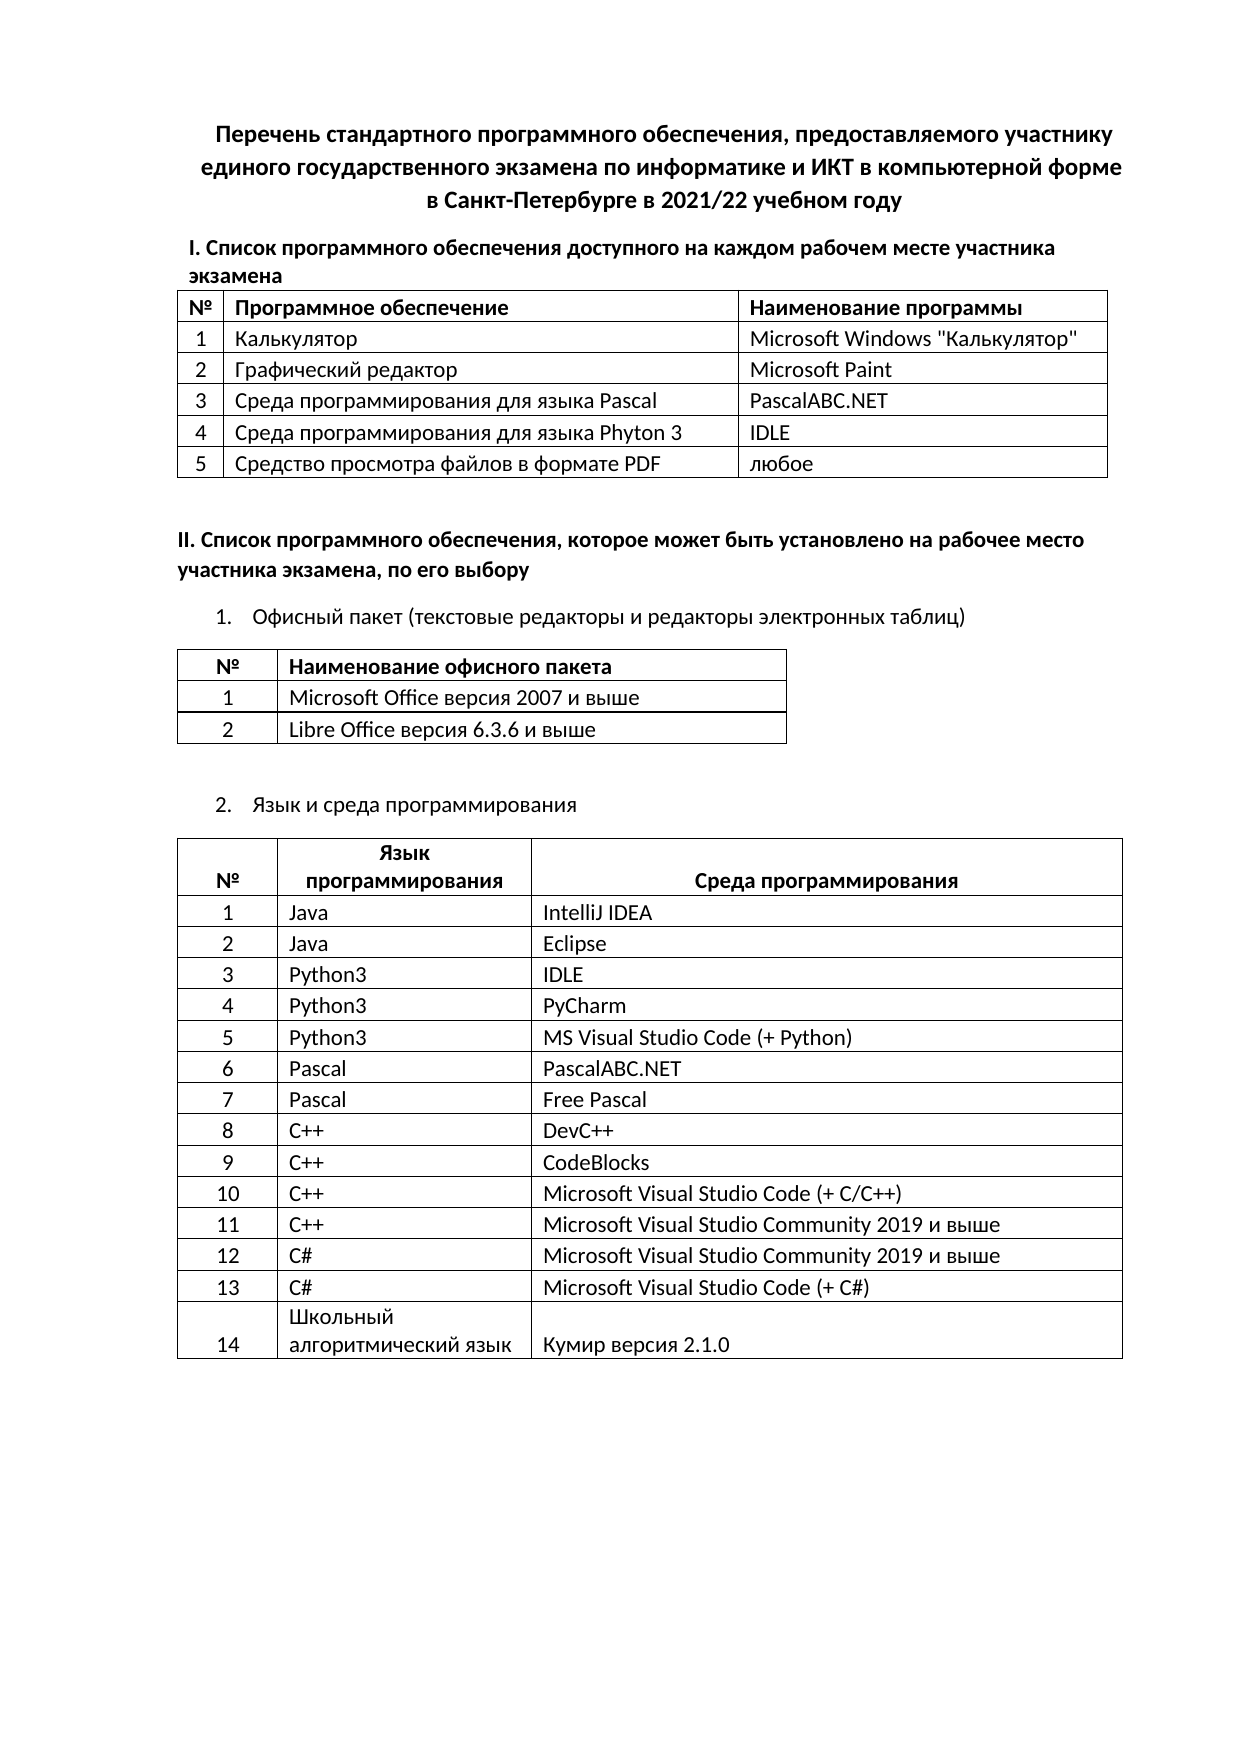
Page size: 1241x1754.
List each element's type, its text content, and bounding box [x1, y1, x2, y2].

table_cell 2 [178, 927, 277, 957]
table_cell C# [278, 1271, 531, 1301]
table_cell Microsoft Visual Studio Code (+ C/C++) [532, 1177, 1122, 1207]
table_cell PyCharm [532, 989, 1122, 1019]
table_cell Средство просмотра файлов в формате PDF [224, 447, 738, 477]
table_cell 2 [178, 713, 277, 743]
table_cell Pascal [278, 1083, 531, 1113]
table_cell Калькулятор [224, 322, 738, 352]
table_header Наименование офисного пакета [278, 650, 786, 680]
table_cell 7 [178, 1083, 277, 1113]
table_cell Python3 [278, 1021, 531, 1051]
table_cell 5 [178, 1021, 277, 1051]
table_cell PascalABC.NET [532, 1052, 1122, 1082]
text Перечень стандартного программного обеспечения, предоставляемого участнику единого государственного экзамена по информатике и ИКТ в компьютерной форме в Санкт-Петербурге в 2021/22 учебном году [177, 118, 1152, 214]
list Язык и среда программирования [215, 791, 1152, 819]
table_cell любое [739, 447, 1107, 477]
table_cell Free Pascal [532, 1083, 1122, 1113]
table_header Среда программирования [532, 839, 1122, 894]
table_header Язык программирования [278, 839, 531, 894]
list Офисный пакет (текстовые редакторы и редакторы электронных таблиц) [215, 602, 1152, 630]
table_cell CodeBlocks [532, 1146, 1122, 1176]
table_header I. Список программного обеспечения доступного на каждом рабочем месте участника экзамена [177, 234, 1107, 289]
table_cell Программное обеспечение [224, 291, 738, 321]
text II. Список программного обеспечения, которое может быть установлено на рабочее место участника экзамена, по его выбору [177, 525, 1152, 583]
table_cell С++ [278, 1208, 531, 1238]
table_cell Python3 [278, 958, 531, 988]
table_cell Графический редактор [224, 353, 738, 383]
table_cell Наименование программы [739, 291, 1107, 321]
table_cell Java [278, 896, 531, 926]
table_cell 10 [178, 1177, 277, 1207]
table_cell 2 [178, 353, 223, 383]
table_cell 3 [178, 384, 223, 414]
table_cell 8 [178, 1114, 277, 1144]
table_cell 1 [178, 896, 277, 926]
table_header № [178, 839, 277, 894]
table_cell Microsoft Office версия 2007 и выше [278, 681, 786, 711]
table_cell Microsoft Windows "Калькулятор" [739, 322, 1107, 352]
table_cell № [178, 291, 223, 321]
table_cell Школьный алгоритмический язык [278, 1302, 531, 1358]
table_cell Microsoft Visual Studio Community 2019 и выше [532, 1239, 1122, 1269]
table_cell С++ [278, 1177, 531, 1207]
table_cell PascalABC.NET [739, 384, 1107, 414]
table_cell С++ [278, 1146, 531, 1176]
table_cell MS Visual Studio Code (+ Python) [532, 1021, 1122, 1051]
table_cell IntelliJ IDEA [532, 896, 1122, 926]
table_cell DevC++ [532, 1114, 1122, 1144]
table_cell Среда программирования для языка Phyton 3 [224, 416, 738, 446]
table_cell 11 [178, 1208, 277, 1238]
table_cell Java [278, 927, 531, 957]
table_cell 9 [178, 1146, 277, 1176]
table_cell C++ [278, 1114, 531, 1144]
table_cell 13 [178, 1271, 277, 1301]
table_cell Microsoft Visual Studio Code (+ C#) [532, 1271, 1122, 1301]
table_cell Среда программирования для языка Pascal [224, 384, 738, 414]
table_cell 12 [178, 1239, 277, 1269]
table_header № [178, 650, 277, 680]
table_cell Microsoft Paint [739, 353, 1107, 383]
table_cell Microsoft Visual Studio Community 2019 и выше [532, 1208, 1122, 1238]
table_cell Python3 [278, 989, 531, 1019]
table_cell Pascal [278, 1052, 531, 1082]
table_cell 14 [178, 1302, 277, 1358]
table_cell IDLE [532, 958, 1122, 988]
table_cell C# [278, 1239, 531, 1269]
table_cell 1 [178, 681, 277, 711]
table_cell 1 [178, 322, 223, 352]
table_cell 3 [178, 958, 277, 988]
table_cell 4 [178, 989, 277, 1019]
table_cell Eclipse [532, 927, 1122, 957]
table_cell Libre Office версия 6.3.6 и выше [278, 713, 786, 743]
table_cell Кумир версия 2.1.0 [532, 1302, 1122, 1358]
table_cell 5 [178, 447, 223, 477]
table_cell 6 [178, 1052, 277, 1082]
table_cell 4 [178, 416, 223, 446]
table_cell IDLE [739, 416, 1107, 446]
